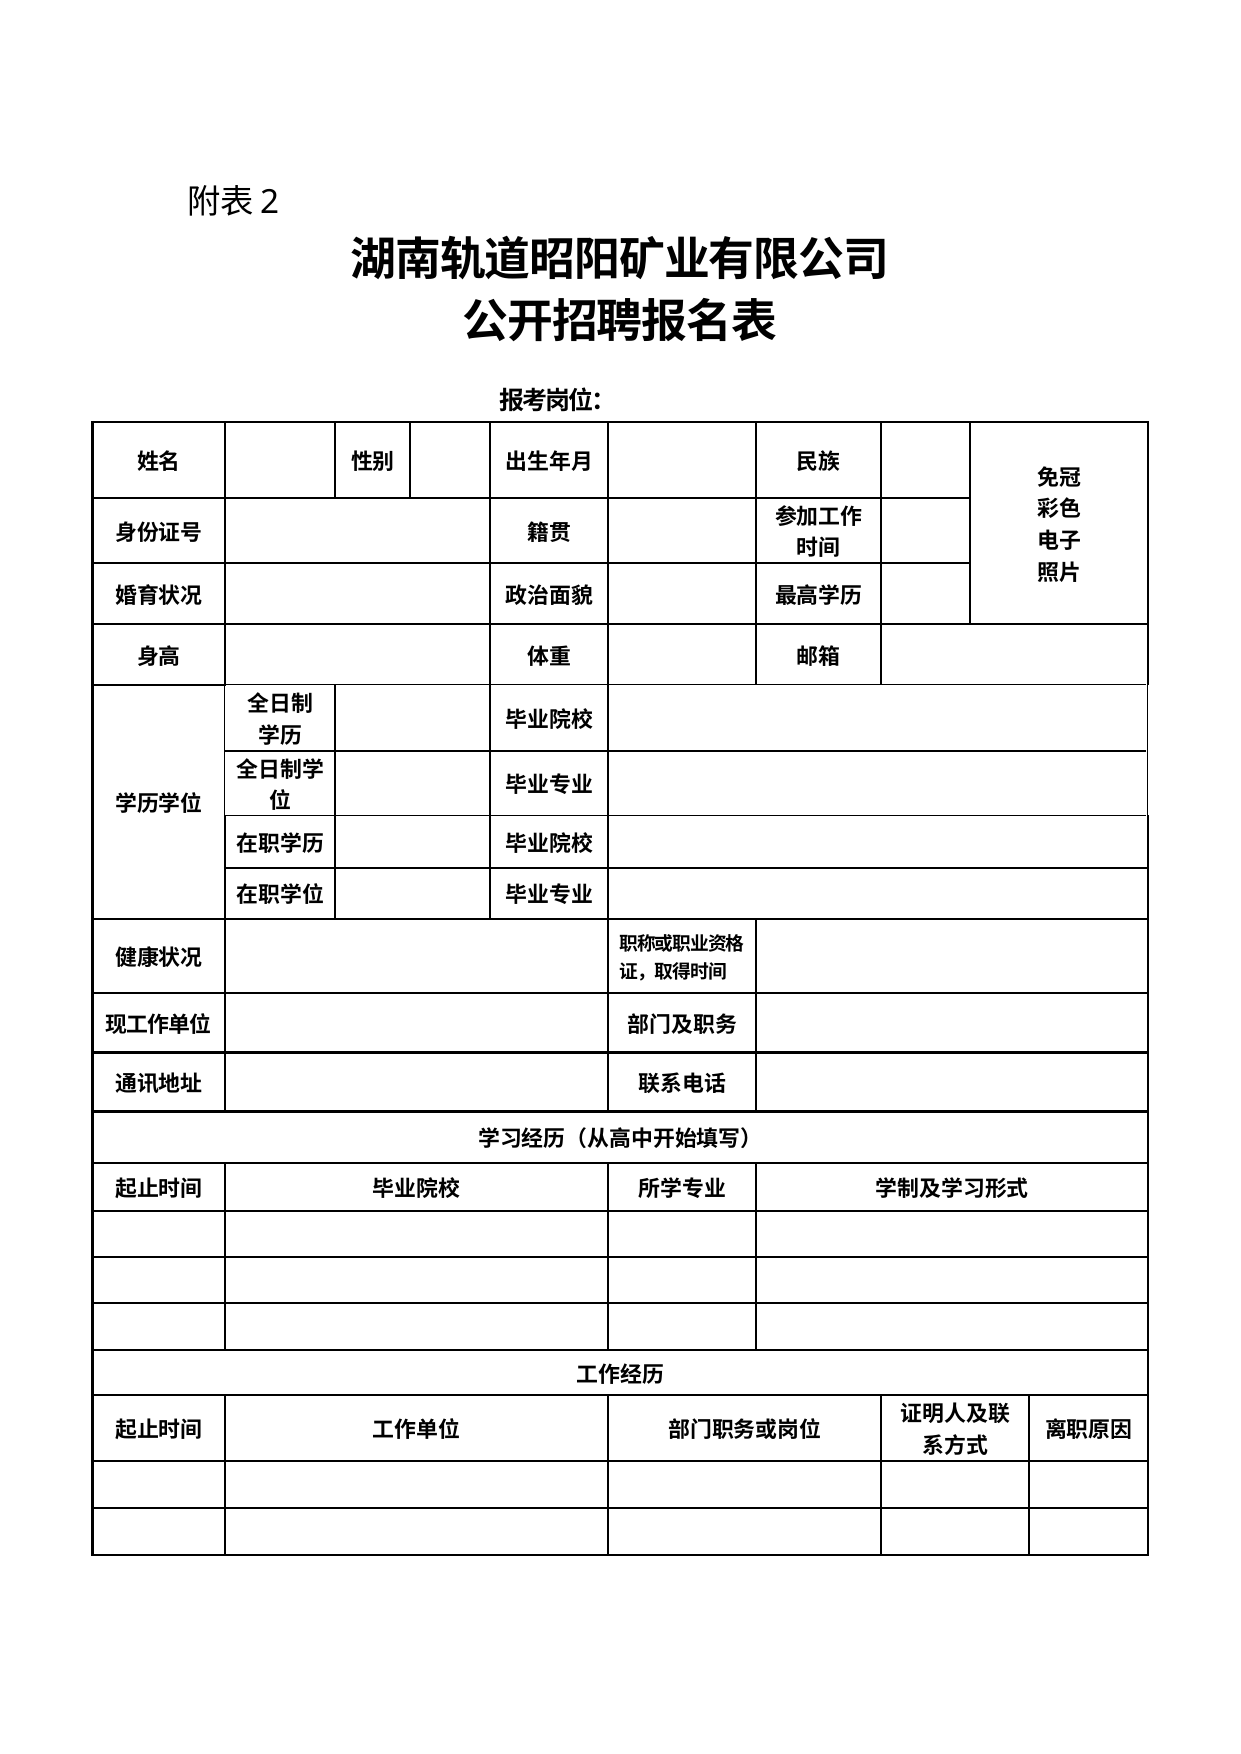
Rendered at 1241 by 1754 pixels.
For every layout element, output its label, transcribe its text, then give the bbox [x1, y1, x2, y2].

table_header [609, 423, 755, 497]
table_cell [226, 625, 489, 684]
table_cell 在职学位 [226, 869, 334, 918]
text 附表2 [187, 178, 1053, 222]
table_cell 工作单位 [226, 1396, 607, 1460]
table_cell [336, 869, 489, 918]
table_cell 毕业专业 [491, 752, 607, 815]
table_cell 婚育状况 [94, 564, 224, 623]
text 湖南轨道昭阳矿业有限公司 [187, 238, 1053, 284]
table_cell [757, 1212, 1147, 1256]
table_cell 所学专业 [609, 1164, 755, 1210]
table_header 性别 [336, 423, 409, 497]
table_header [226, 423, 334, 497]
table_cell 学历学位 [94, 686, 224, 918]
table_cell [336, 816, 489, 867]
table_cell 学习经历（从高中开始填写） [94, 1113, 1147, 1162]
table_cell [882, 1509, 1028, 1554]
table_cell [1030, 1462, 1147, 1507]
table_header 姓名 [94, 423, 224, 497]
text 报考岗位： [187, 362, 1053, 421]
table_cell [609, 499, 755, 562]
table_cell 部门及职务 [609, 994, 755, 1051]
table_cell 邮箱 [757, 625, 880, 684]
table_cell 毕业院校 [226, 1164, 607, 1210]
table_cell [609, 1509, 880, 1554]
table_header 免冠 彩色 电子 照片 [971, 423, 1147, 623]
table_cell 身份证号 [94, 499, 224, 562]
table_cell [757, 920, 1147, 992]
table_cell 学制及学习形式 [757, 1164, 1147, 1210]
table_cell 起止时间 [94, 1164, 224, 1210]
table_header 民族 [757, 423, 880, 497]
table_cell [336, 685, 489, 749]
table_cell [609, 750, 1147, 815]
table_cell [757, 994, 1147, 1051]
table_cell [609, 1212, 755, 1256]
table_cell [757, 1304, 1147, 1349]
table_header [411, 423, 489, 497]
table_cell 通讯地址 [94, 1054, 224, 1110]
table_cell [1030, 1509, 1147, 1554]
table_cell 部门职务或岗位 [609, 1396, 880, 1460]
table_header 出生年月 [491, 423, 607, 497]
table_cell 健康状况 [94, 920, 224, 992]
table_cell 工作经历 [94, 1351, 1147, 1394]
table_cell [226, 564, 489, 623]
table_cell [609, 1462, 880, 1507]
table_cell 在职学历 [226, 816, 334, 867]
table_cell [609, 564, 755, 623]
table_cell 联系电话 [609, 1054, 755, 1110]
table_cell [226, 1509, 607, 1554]
table_cell [882, 625, 1147, 684]
table_cell 起止时间 [94, 1396, 224, 1460]
table_cell [609, 815, 1147, 867]
table_cell [226, 499, 489, 562]
table_cell [226, 994, 607, 1051]
table_cell [882, 564, 969, 623]
table_cell 职称或职业资格证，取得时间 [609, 920, 755, 992]
table_cell [94, 1462, 224, 1507]
table_cell 身高 [94, 625, 224, 684]
table_cell [882, 499, 969, 562]
table_cell [609, 1258, 755, 1302]
table_cell 全日制学位 [225, 752, 334, 815]
table_cell [226, 1304, 607, 1349]
table_cell 籍贯 [491, 499, 607, 562]
table_cell [336, 752, 489, 815]
table_cell [94, 1212, 224, 1256]
table_cell [609, 869, 1147, 918]
table_cell [757, 1258, 1147, 1302]
table_cell [94, 1258, 224, 1302]
table_cell [226, 1212, 607, 1256]
table_cell [94, 1509, 224, 1554]
text 公开招聘报名表 [187, 300, 1053, 346]
table_cell [226, 1258, 607, 1302]
table_cell [882, 1462, 1028, 1507]
table_cell [226, 1054, 607, 1110]
table_cell [226, 920, 607, 992]
table_cell 离职原因 [1030, 1396, 1147, 1460]
table_cell 最高学历 [757, 564, 880, 623]
table_cell 体重 [491, 625, 607, 684]
table_cell 全日制 学历 [225, 685, 334, 749]
table_cell [609, 1304, 755, 1349]
table_cell 证明人及联系方式 [882, 1396, 1028, 1460]
table_cell [609, 684, 1147, 749]
table_header [882, 423, 969, 497]
table_cell 政治面貌 [491, 564, 607, 623]
table_cell [226, 1462, 607, 1507]
table_cell [94, 1304, 224, 1349]
table_cell [757, 1054, 1147, 1110]
table_cell 参加工作时间 [757, 499, 880, 562]
table_cell 毕业院校 [491, 685, 607, 749]
table_cell 毕业专业 [491, 869, 607, 918]
table_cell 现工作单位 [94, 994, 224, 1051]
table_cell [609, 625, 755, 684]
table_cell 毕业院校 [491, 816, 607, 867]
